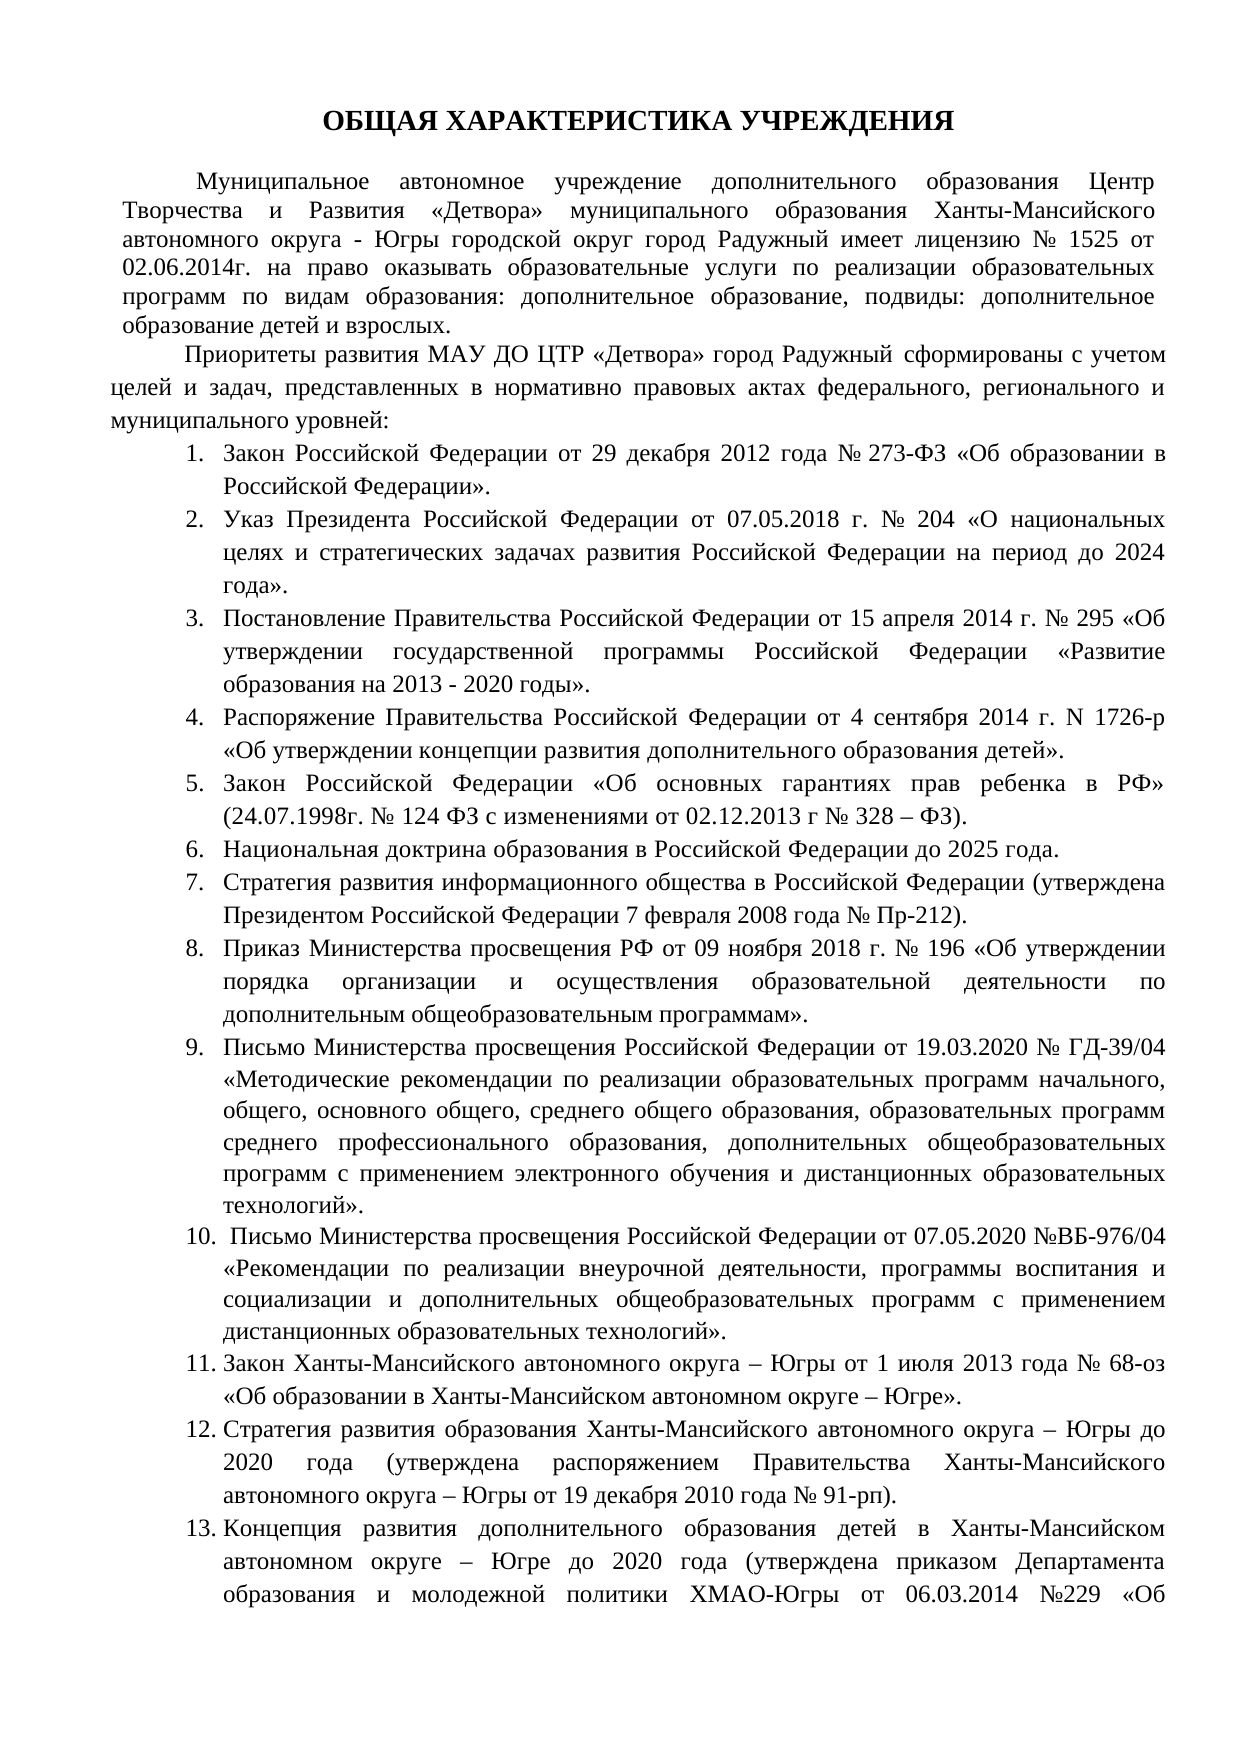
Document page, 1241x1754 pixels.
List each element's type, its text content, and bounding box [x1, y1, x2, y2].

list Закон Ханты-Мансийского автономного округа – Югры от 1 июля 2013 года № 68-оз «Об образовании в Ханты-Мансийском автономном округе – Югре». [185, 1348, 1166, 1409]
list Распоряжение Правительства Российской Федерации от 4 сентября 2014 г. N 1726-р «Об утверждении концепции развития дополнительного образования детей». [185, 702, 1166, 764]
list Постановление Правительства Российской Федерации от 15 апреля 2014 г. № 295 «Об утверждении государственной программы Российской Федерации «Развитие образования на 2013 - 2020 годы». [185, 603, 1166, 698]
text Муниципальное автономное учреждение дополнительного образования Центр Творчества и Развития «Детвора» муниципального образования Ханты-Мансийского автономного округа - Югры городской округ город Радужный имеет лицензию № 1525 от 02.06.2014г. на право оказывать образовательные услуги по реализации образовательных программ по видам образования: дополнительное образование, подвиды: дополнительное образование детей и взрослых. [122, 166, 1156, 339]
list Стратегия развития образования Ханты-Мансийского автономного округа – Югры до 2020 года (утверждена распоряжением Правительства Ханты-Мансийского автономного округа – Югры от 19 декабря 2010 года № 91-рп). [185, 1414, 1166, 1508]
list Стратегия развития информационного общества в Российской Федерации (утверждена Президентом Российской Федерации 7 февраля 2008 года № Пр-212). [185, 867, 1166, 929]
list Закон Российской Федерации «Об основных гарантиях прав ребенка в РФ» (24.07.1998г. № 124 ФЗ с изменениями от 02.12.2013 г № 328 – ФЗ). [185, 768, 1166, 830]
list Приказ Министерства просвещения РФ от 09 ноября 2018 г. № 196 «Об утверждении порядка организации и осуществления образовательной деятельности по дополнительным общеобразовательным программам». [185, 933, 1166, 1028]
list Национальная доктрина образования в Российской Федерации до 2025 года. [185, 834, 1166, 863]
text Приоритеты развития МАУ ДО ЦТР «Детвора» город Радужный сформированы с учетом целей и задач, представленных в нормативно правовых актах федерального, регионального и муниципального уровней: [110, 339, 1166, 433]
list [185, 1513, 1166, 1608]
list Закон Российской Федерации от 29 декабря 2012 года № 273-ФЗ «Об образовании в Российской Федерации». [185, 438, 1166, 499]
list Письмо Министерства просвещения Российской Федерации от 19.03.2020 № ГД-39/04 «Методические рекомендации по реализации образовательных программ начального, общего, основного общего, среднего общего образования, образовательных программ среднего профессионального образования, дополнительных общеобразовательных программ с применением электронного обучения и дистанционных образовательных технологий». [185, 1032, 1166, 1219]
text ОБЩАЯ ХАРАКТЕРИСТИКА УЧРЕЖДЕНИЯ [110, 103, 1166, 137]
list Указ Президента Российской Федерации от 07.05.2018 г. № 204 «О национальных целях и стратегических задачах развития Российской Федерации на период до 2024 года». [185, 504, 1166, 598]
list Письмо Министерства просвещения Российской Федерации от 07.05.2020 №ВБ-976/04 «Рекомендации по реализации внеурочной деятельности, программы воспитания и социализации и дополнительных общеобразовательных программ с применением дистанционных образовательных технологий». [185, 1221, 1166, 1345]
